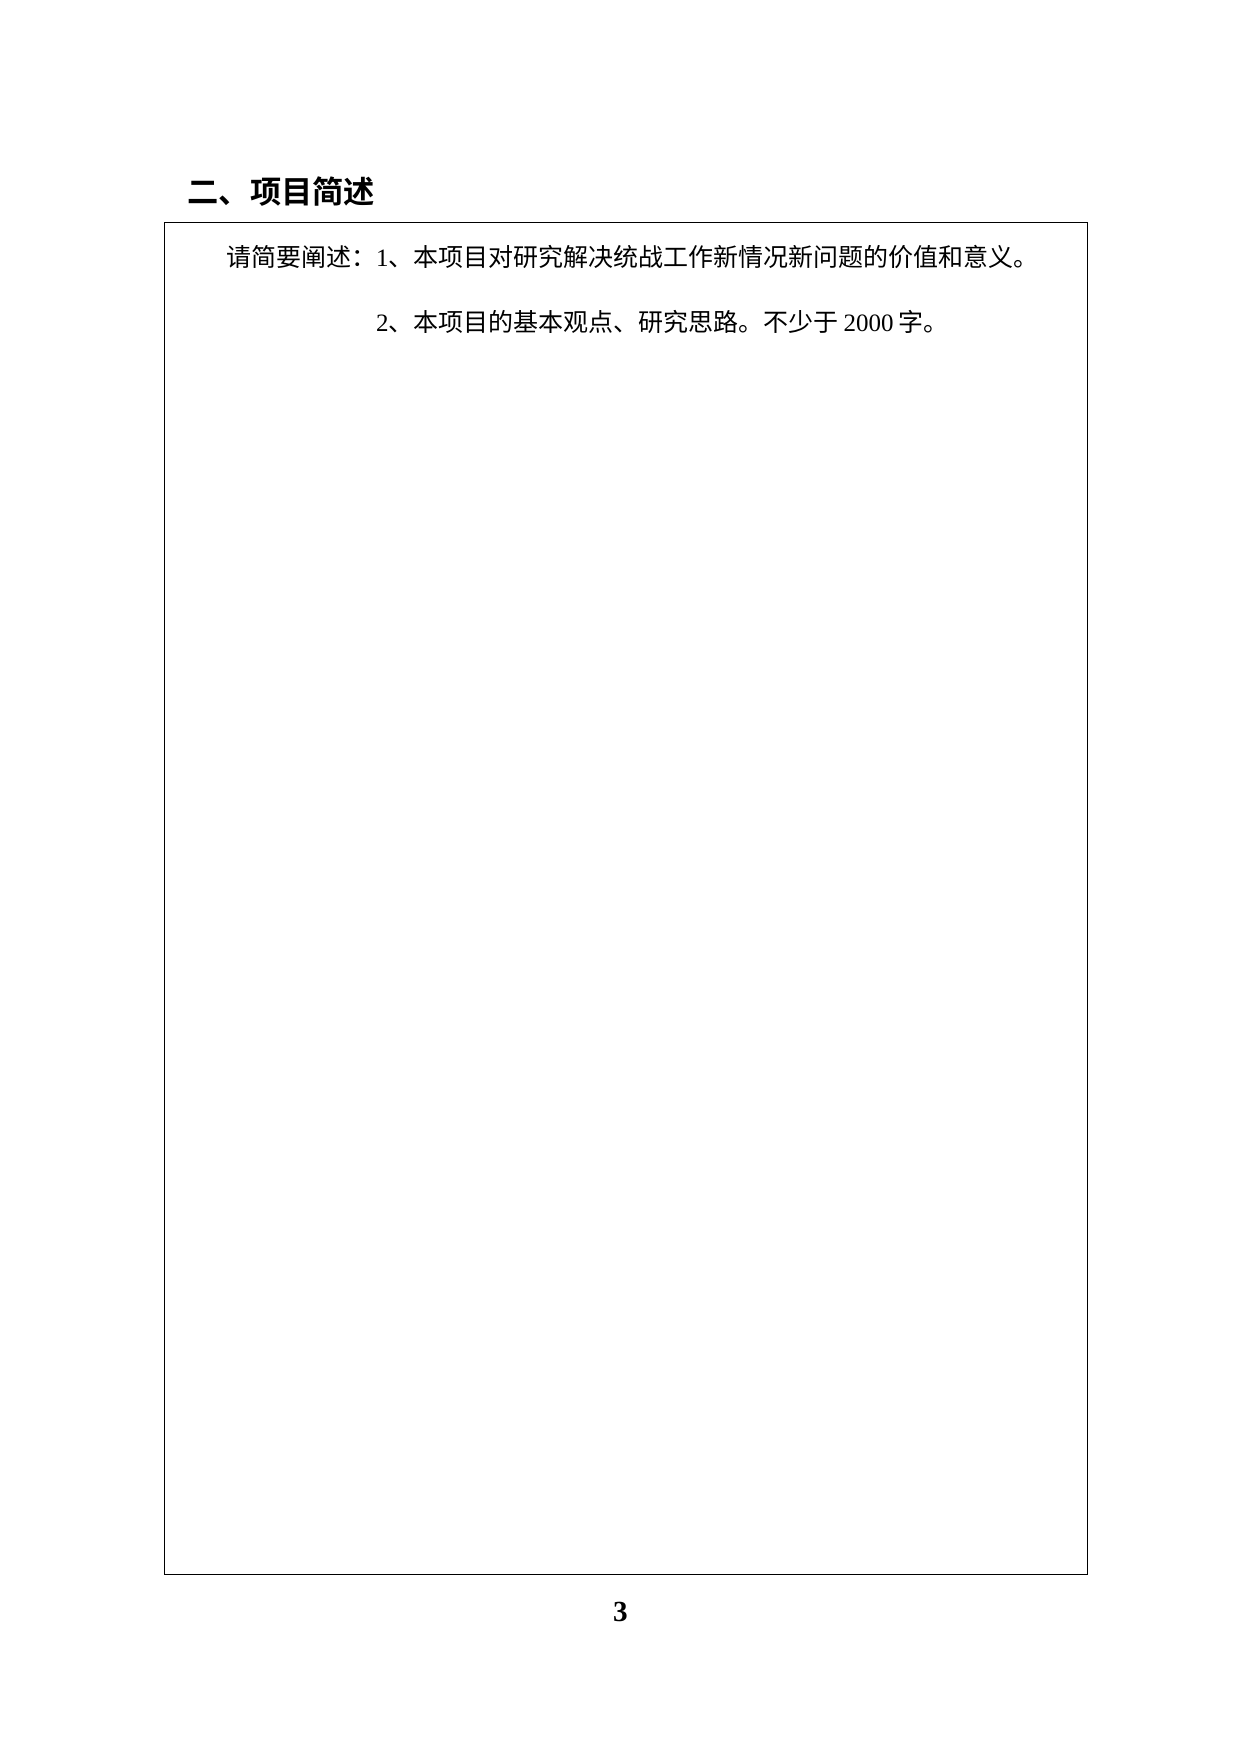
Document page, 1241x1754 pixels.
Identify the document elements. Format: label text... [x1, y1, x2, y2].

text 二、项目简述 [187, 157, 1053, 222]
table_header 请简要阐述：1、本项目对研究解决统战工作新情况新问题的价值和意义。 2、本项目的基本观点、研究思路。不少于2000字。 [165, 223, 1087, 1574]
